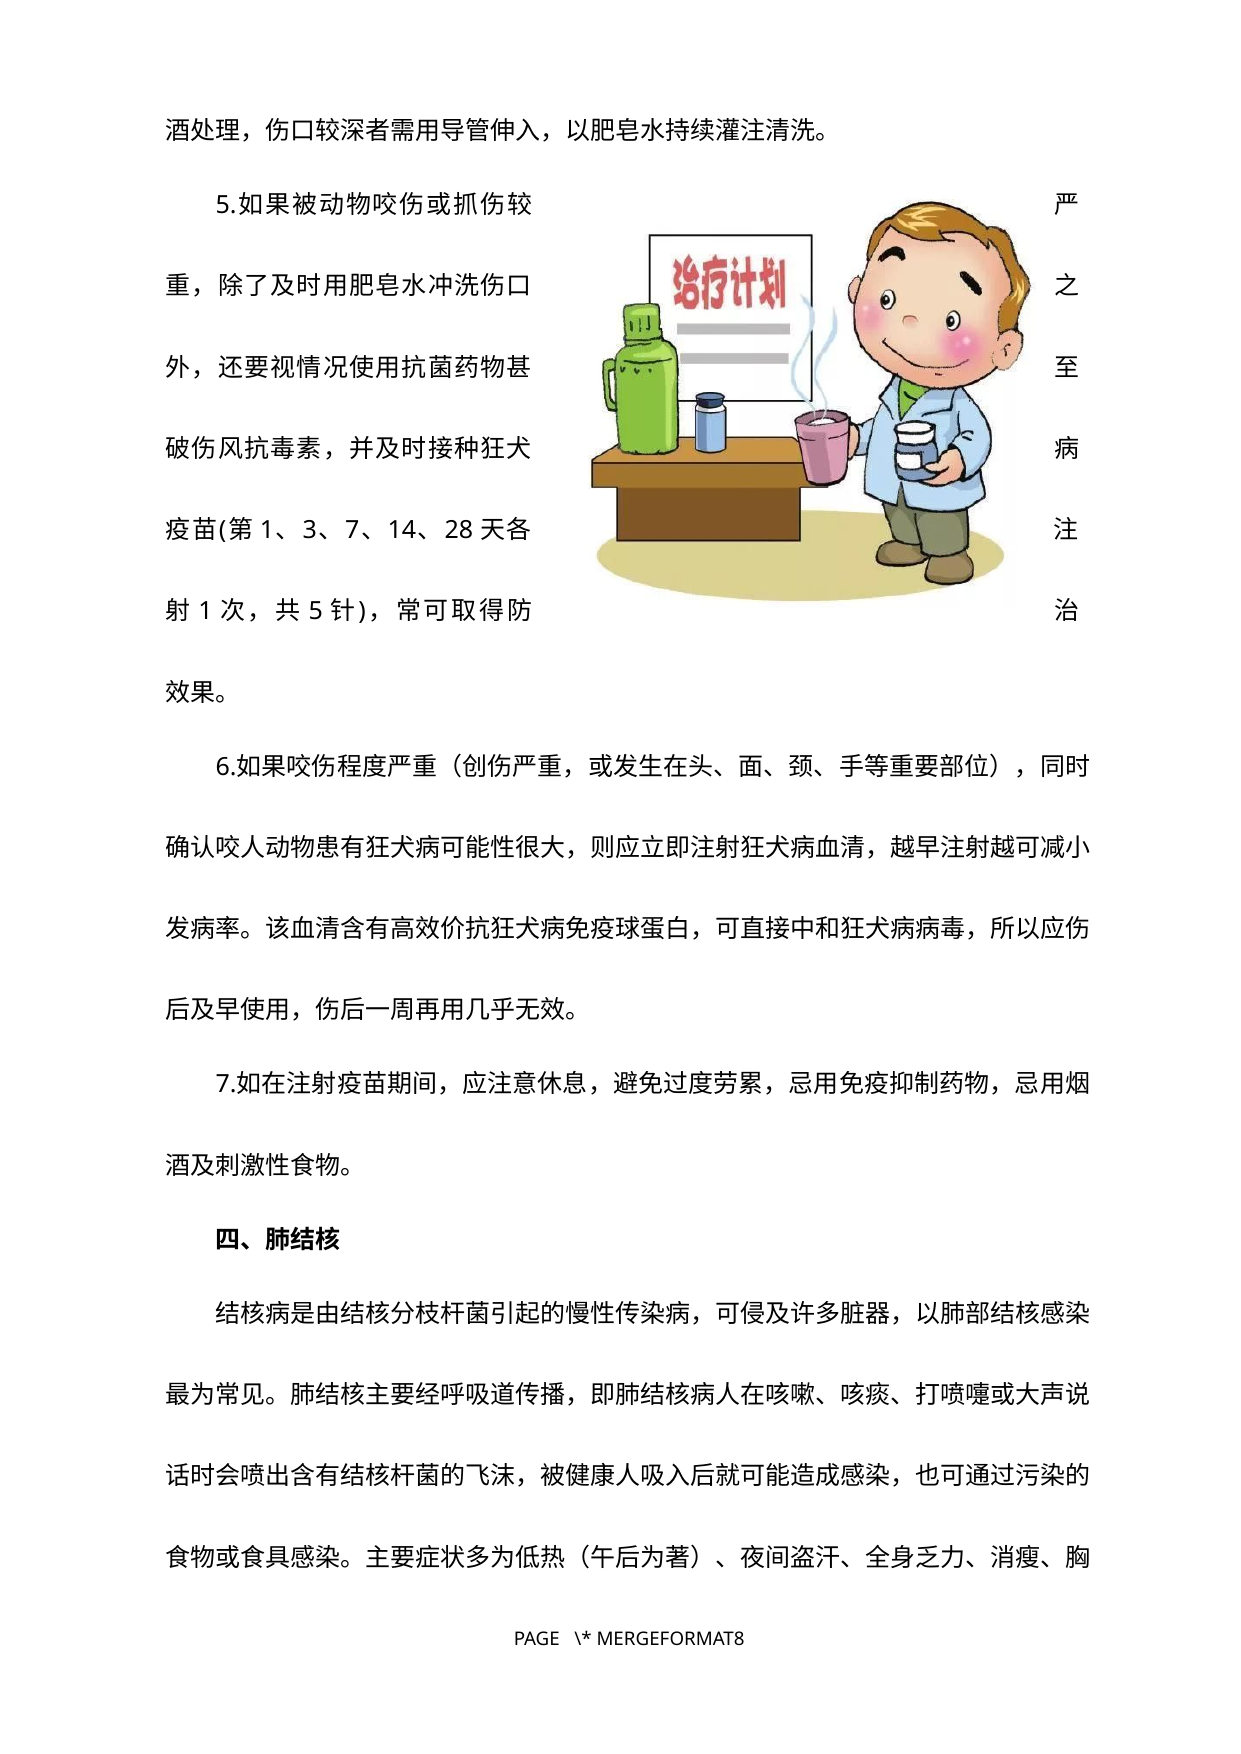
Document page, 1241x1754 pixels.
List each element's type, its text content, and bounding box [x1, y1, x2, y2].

picture [551, 431, 1036, 844]
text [165, 1515, 1093, 1580]
text 6.如果咬伤程度严重（创伤严重，或发生在头、面、颈、手等重要部位），同时确认咬人动物患有狂犬病可能性很大，则应立即注射狂犬病血清，越早注射越可减小发病率。该血清含有高效价抗狂犬病免疫球蛋白，可直接中和狂犬病病毒，所以应伤后及早使用，伤后一周再用几乎无效。 [165, 968, 1093, 1277]
text 3.对未咬伤的健康者，预防接种狂犬病疫苗，可按1天（当天）、7天、28天注射3针，一年后加强一次，然后每隔1～3年再加强一次。 [165, 96, 1093, 242]
text 7.如在注射疫苗期间，应注意休息，避免过度劳累，忌用免疫抑制药物，忌用烟酒及刺激性食物。 [165, 1286, 1093, 1432]
text 四、肺结核 [165, 1441, 1093, 1506]
text 4.被动物轻微咬伤或抓伤后，应立即用20%的肥皂水反复冲洗伤口，并用 3％碘酒处理，伤口较深者需用导管伸入，以肥皂水持续灌注清洗。 [165, 251, 1093, 398]
